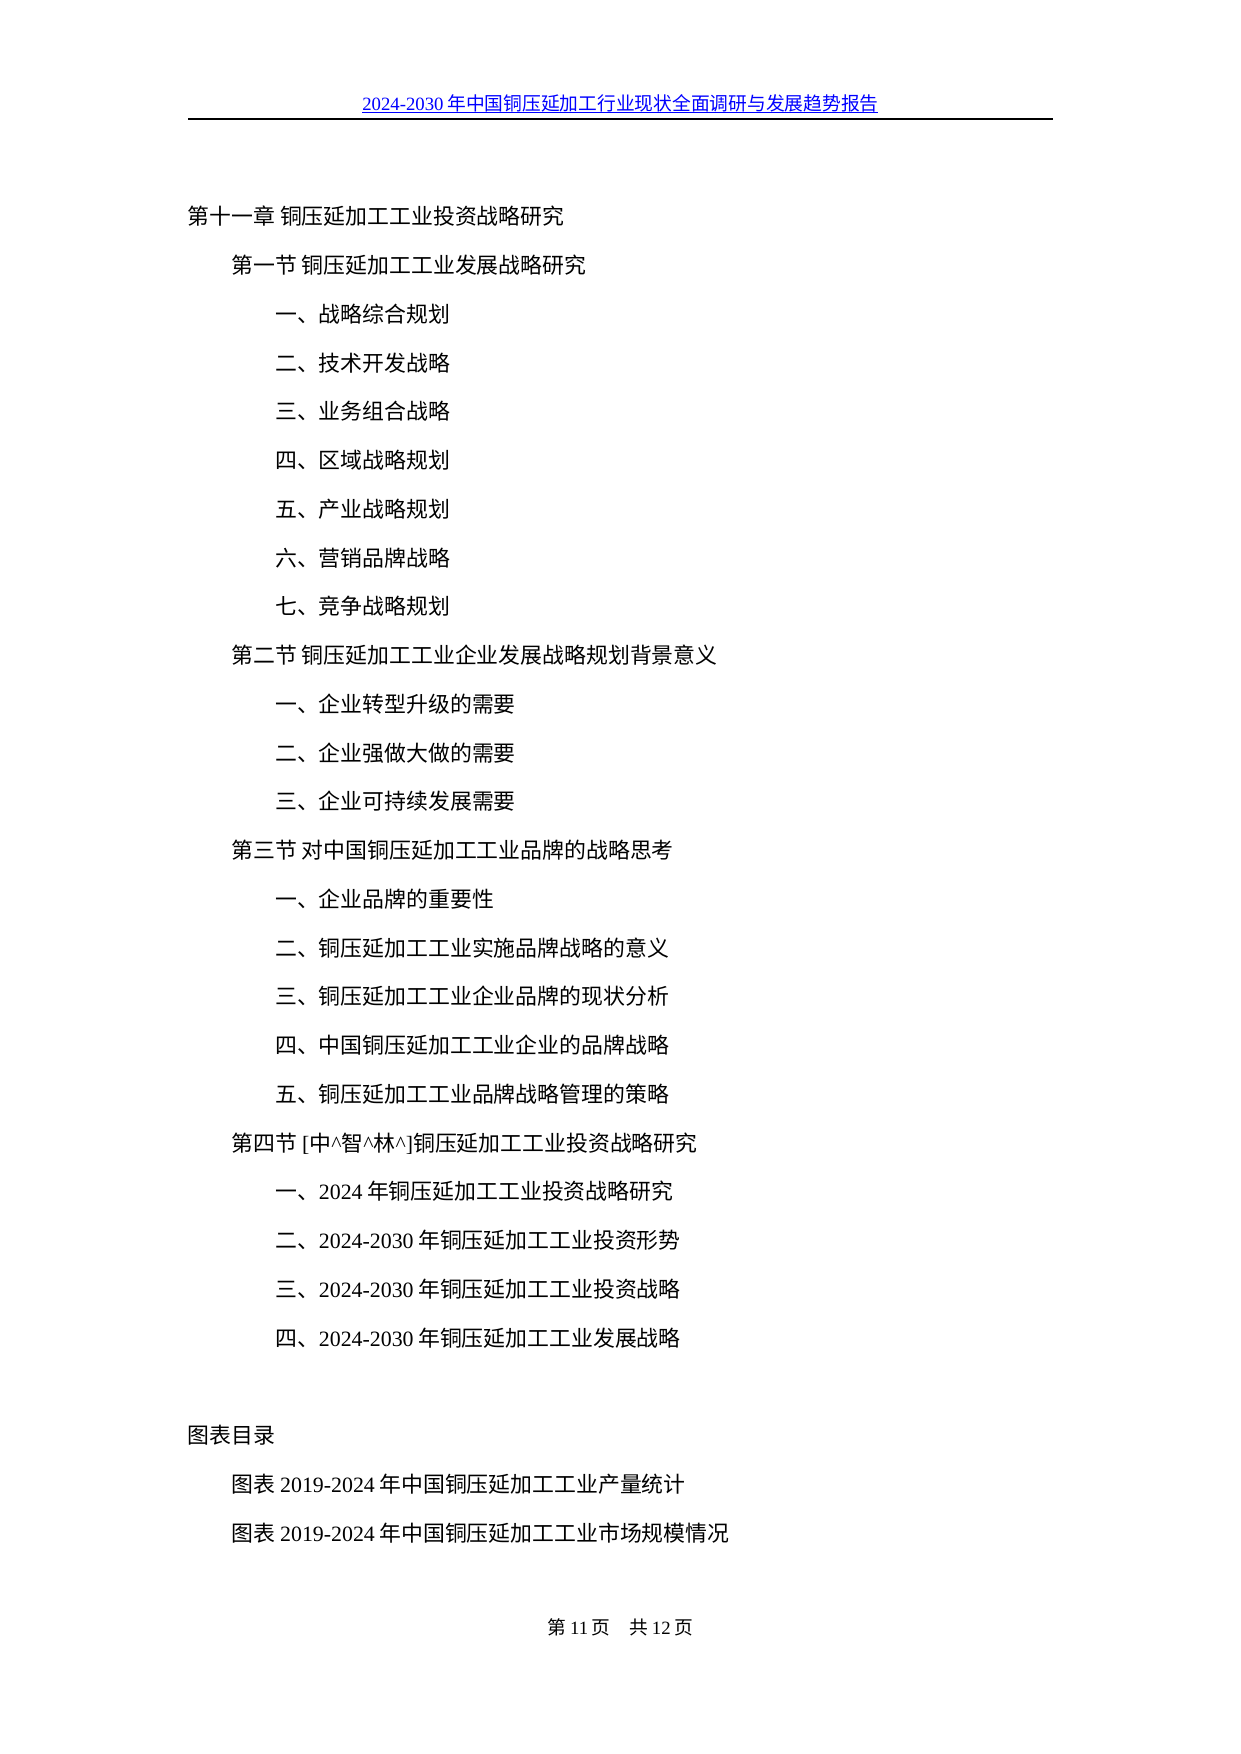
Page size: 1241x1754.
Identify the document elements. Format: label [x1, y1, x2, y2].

text [187, 150, 1053, 1548]
